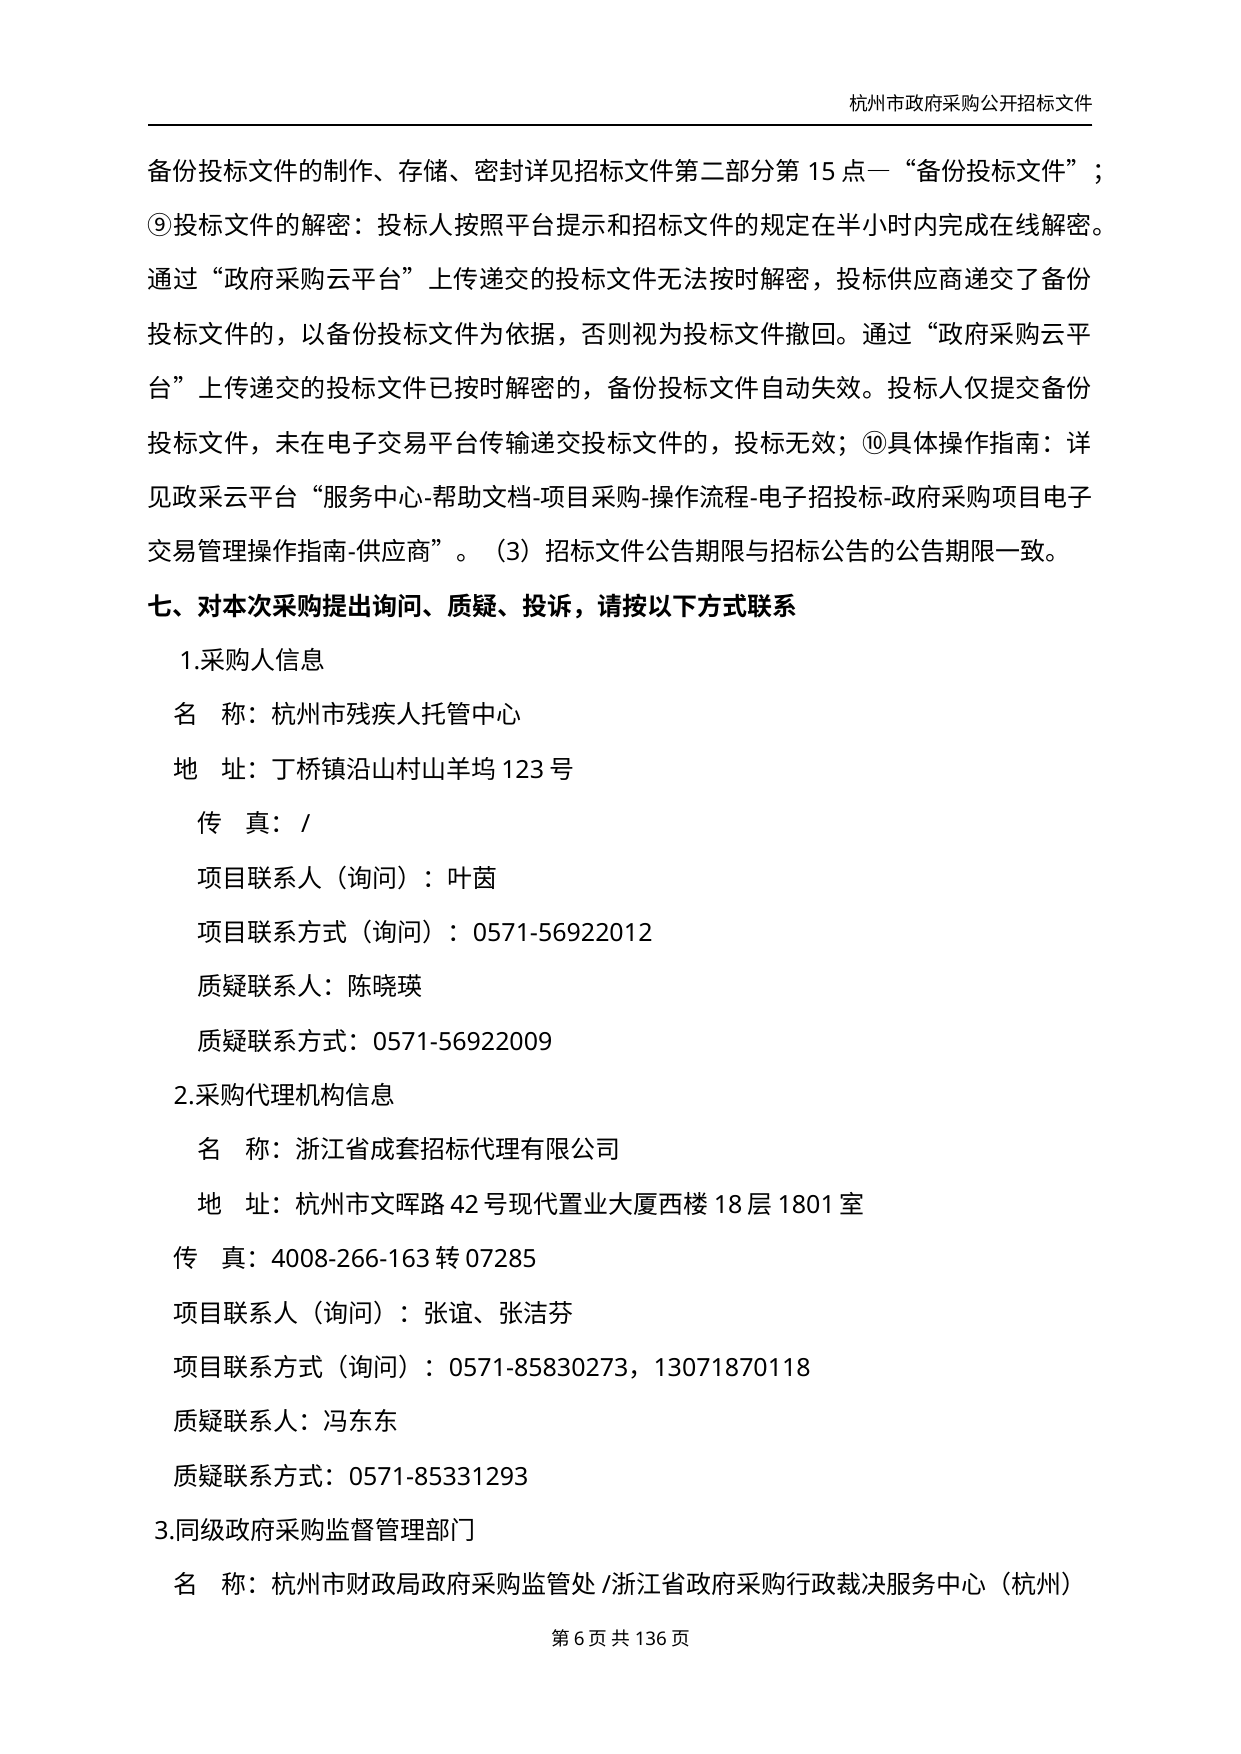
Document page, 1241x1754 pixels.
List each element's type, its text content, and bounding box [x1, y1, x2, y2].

text 七、对本次采购提出询问、质疑、投诉，请按以下方式联系 [148, 586, 1092, 622]
text 名 称：杭州市财政局政府采购监管处 /浙江省政府采购行政裁决服务中心（杭州） [148, 1565, 1092, 1601]
text 质疑联系方式：0571-56922009 [148, 1021, 1092, 1057]
text 传 真： / [148, 804, 1092, 840]
text 2.采购代理机构信息 [148, 1076, 1092, 1112]
text 名 称：杭州市残疾人托管中心 [148, 695, 1092, 731]
text 质疑联系方式：0571-85331293 [148, 1456, 1092, 1492]
text 项目联系方式（询问）：0571-85830273，13071870118 [148, 1347, 1092, 1384]
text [148, 151, 1092, 568]
text 项目联系方式（询问）：0571-56922012 [148, 912, 1092, 949]
text 地 址：丁桥镇沿山村山羊坞123号 [148, 749, 1092, 786]
text 3.同级政府采购监督管理部门 [148, 1511, 1092, 1547]
text 传 真：4008-266-163转07285 [148, 1239, 1092, 1275]
text 项目联系人（询问）：张谊、张洁芬 [148, 1293, 1092, 1329]
text 名 称：浙江省成套招标代理有限公司 [148, 1130, 1092, 1166]
text 项目联系人（询问）：叶茵 [148, 858, 1092, 894]
text 质疑联系人：冯东东 [148, 1402, 1092, 1438]
text 地 址：杭州市文晖路42号现代置业大厦西楼18层1801室 [148, 1184, 1092, 1221]
text 1.采购人信息 [148, 641, 1092, 677]
text 质疑联系人：陈晓瑛 [148, 967, 1092, 1003]
